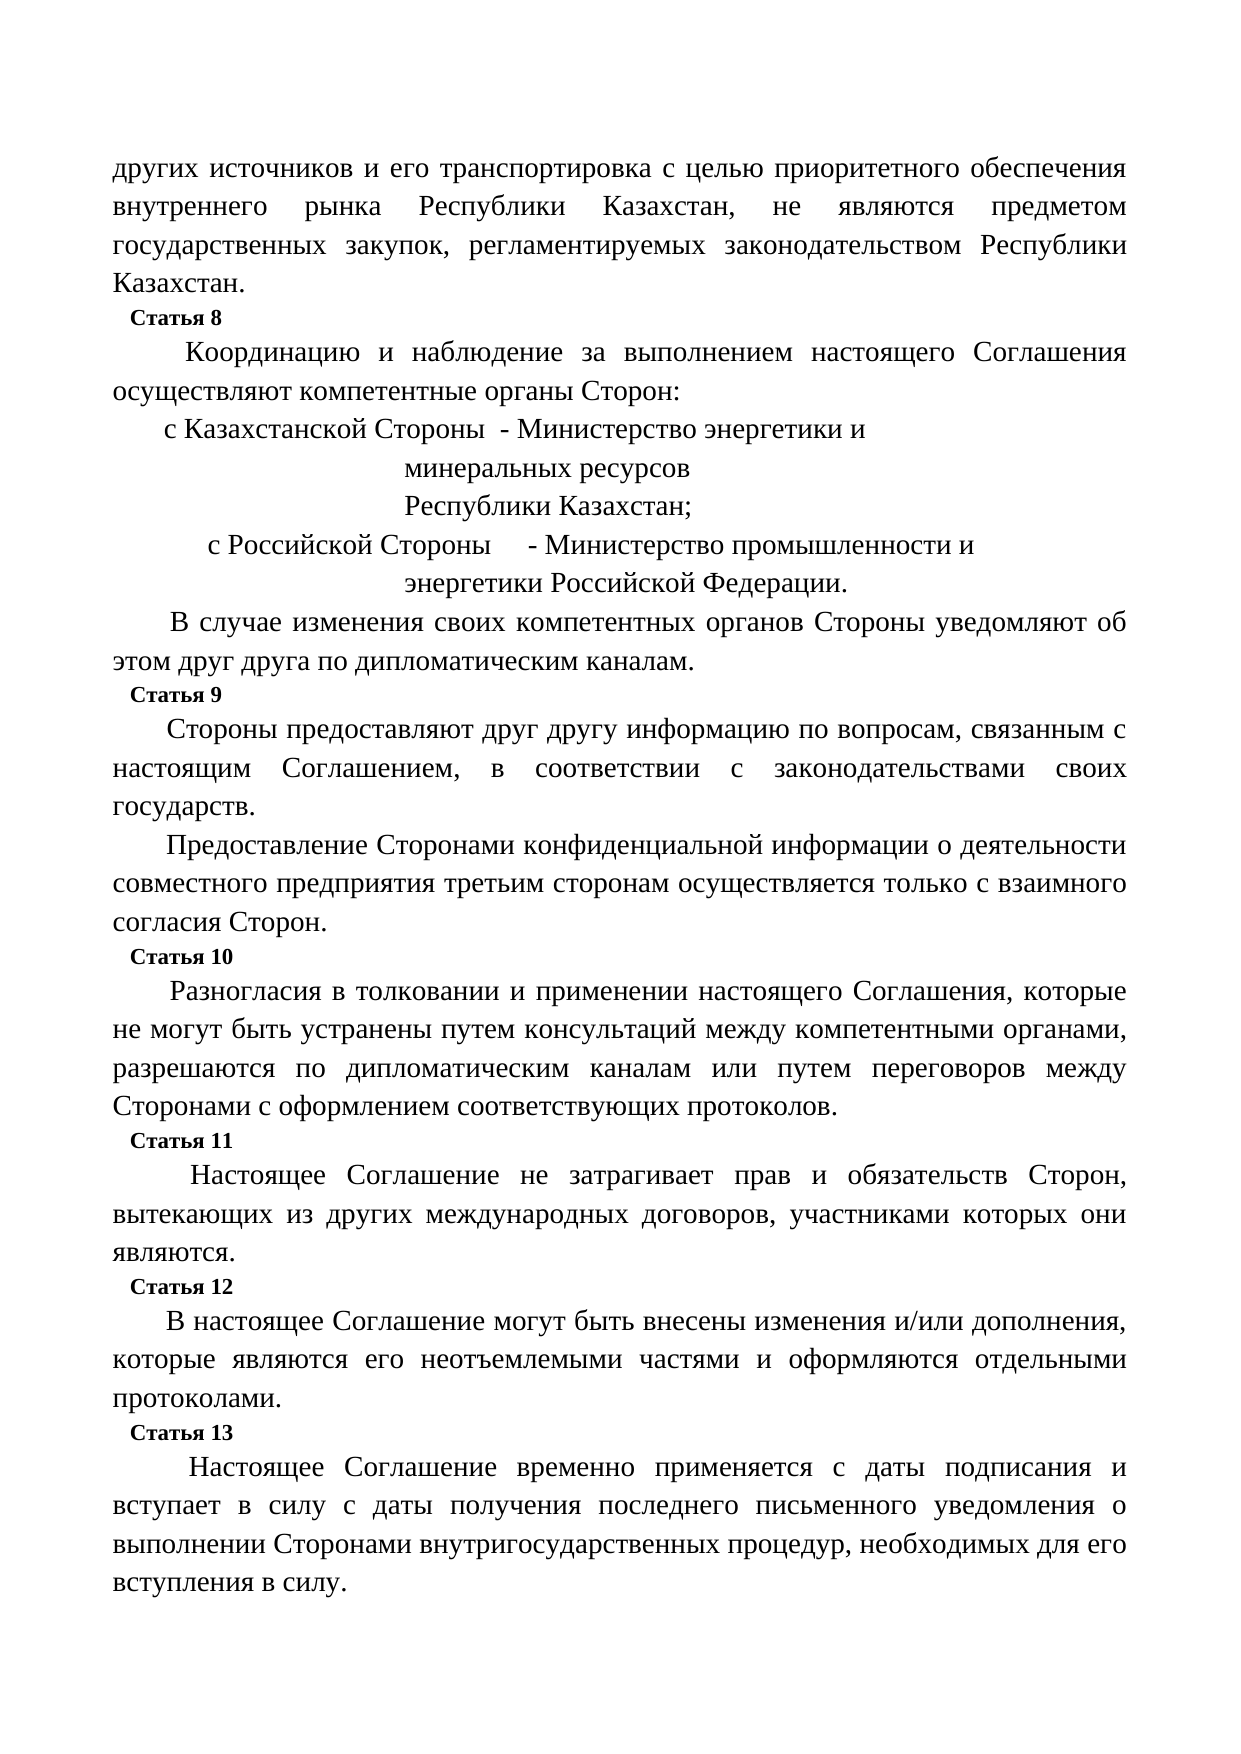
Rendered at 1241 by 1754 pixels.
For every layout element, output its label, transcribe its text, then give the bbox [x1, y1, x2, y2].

text Статья 10 [112, 943, 1128, 969]
text Стороны предоставляют друг другу информацию по вопросам, связанным с настоящим Соглашением, в соответствии с законодательствами своих государств. [112, 711, 1128, 822]
text минеральных ресурсов [112, 450, 1128, 483]
text Настоящее Соглашение не затрагивает прав и обязательств Сторон, вытекающих из других международных договоров, участниками которых они являются. [112, 1157, 1128, 1268]
text Статья 8 [112, 304, 1128, 331]
text В настоящее Соглашение могут быть внесены изменения и/или дополнения, которые являются его неотъемлемыми частями и оформляются отдельными протоколами. [112, 1303, 1128, 1414]
text Статья 12 [112, 1273, 1128, 1299]
text Статья 11 [112, 1127, 1128, 1153]
text с Казахстанской Стороны - Министерство энергетики и [112, 411, 1128, 445]
text с Российской Стороны - Министерство промышленности и [112, 527, 1128, 561]
text Статья 9 [112, 681, 1128, 708]
text Координацию и наблюдение за выполнением настоящего Соглашения осуществляют компетентные органы Сторон: [112, 334, 1128, 406]
text Статья 13 [112, 1419, 1128, 1445]
text В случае изменения своих компетентных органов Стороны уведомляют об этом друг друга по дипломатическим каналам. [112, 604, 1128, 676]
text Республики Казахстан; [112, 488, 1128, 522]
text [112, 150, 1128, 299]
text Настоящее Соглашение временно применяется с даты подписания и вступает в силу с даты получения последнего письменного уведомления о выполнении Сторонами внутригосударственных процедур, необходимых для его вступления в силу. [112, 1449, 1128, 1598]
text Предоставление Сторонами конфиденциальной информации о деятельности совместного предприятия третьим сторонам осуществляется только с взаимного согласия Сторон. [112, 827, 1128, 938]
text энергетики Российской Федерации. [112, 566, 1128, 599]
text Разногласия в толковании и применении настоящего Соглашения, которые не могут быть устранены путем консультаций между компетентными органами, разрешаются по дипломатическим каналам или путем переговоров между Сторонами с оформлением соответствующих протоколов. [112, 973, 1128, 1122]
